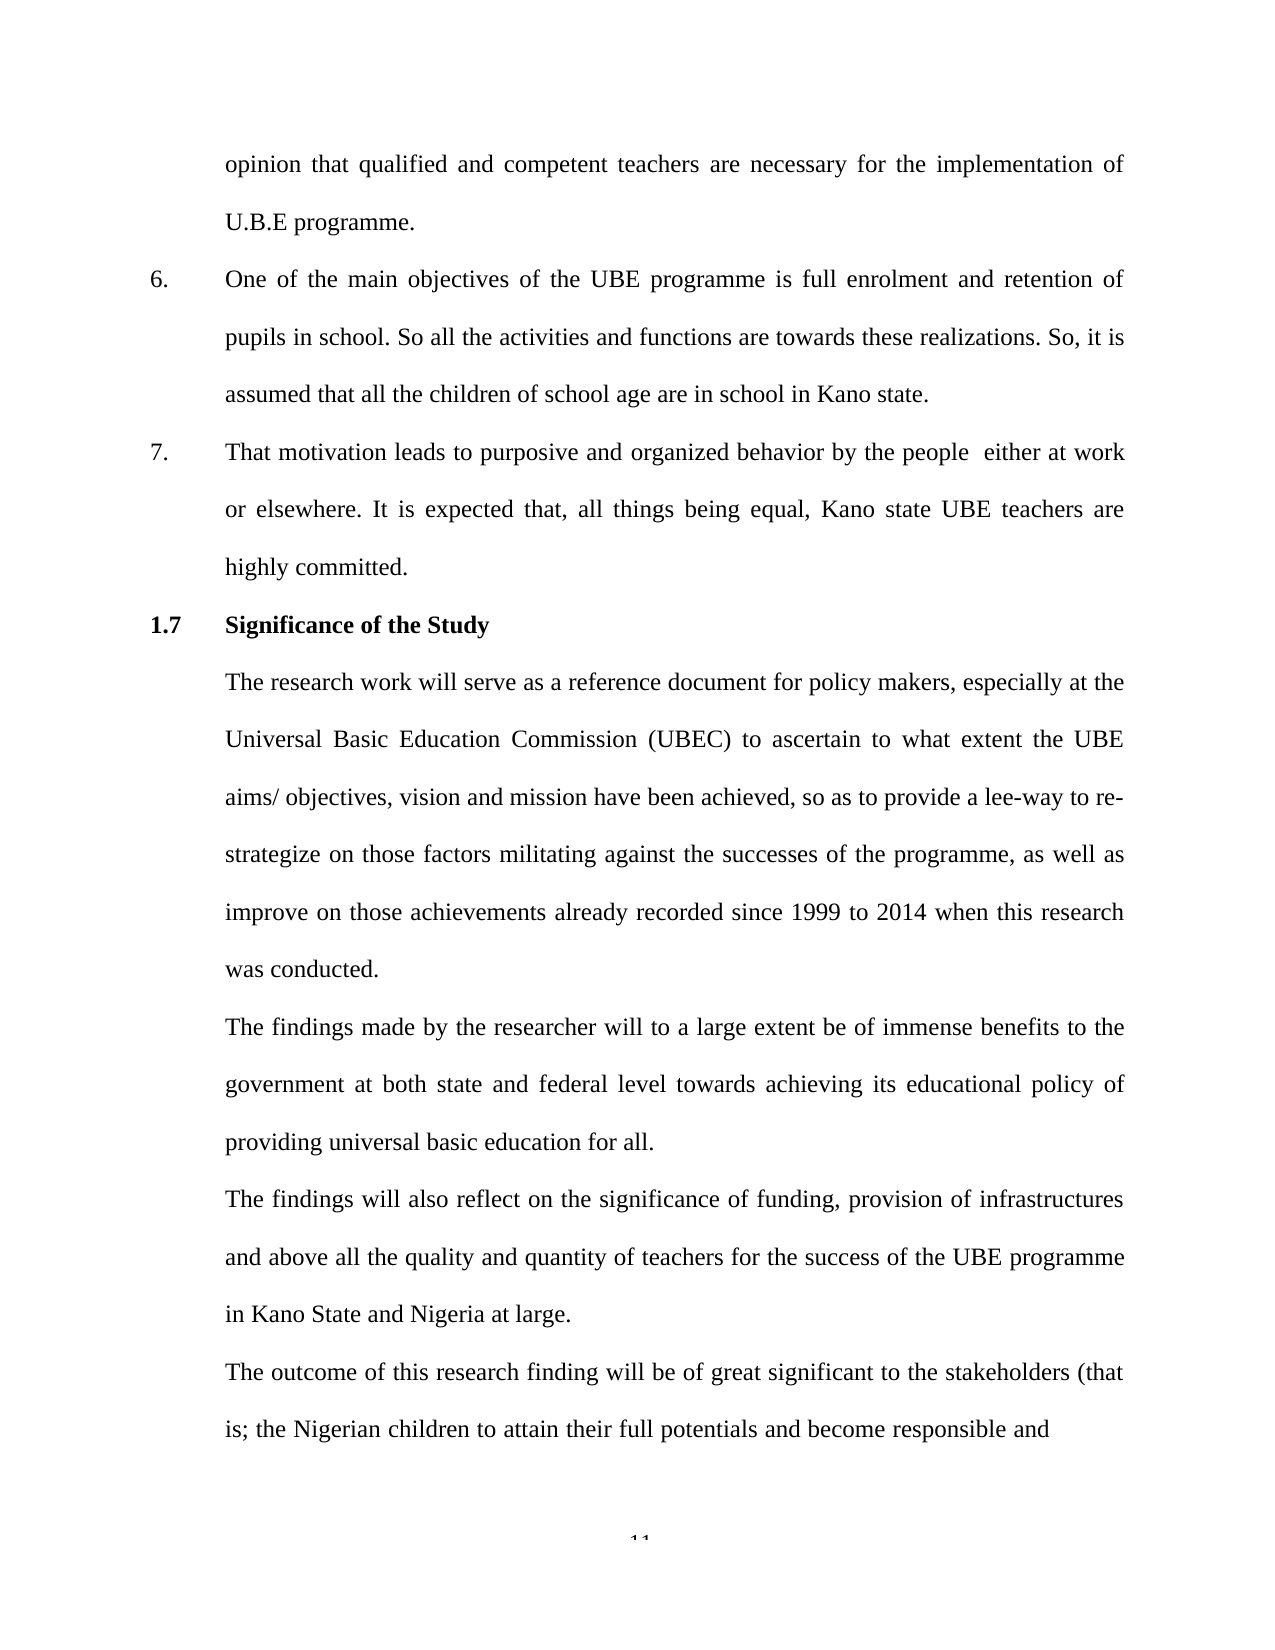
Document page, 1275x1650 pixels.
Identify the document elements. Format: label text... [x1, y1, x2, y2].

list One of the main objectives of the UBE programme is full enrolment and retention of pupils in school. So all the activities and functions are towards these realizations. So, it is assumed that all the children of school age are in school in Kano state. [150, 264, 1126, 408]
text opinion that qualified and competent teachers are necessary for the implementation of [225, 149, 1231, 178]
text The research work will serve as a reference document for policy makers, especially at the Universal Basic Education Commission (UBEC) to ascertain to what extent the UBE aims/ objectives, vision and mission have been achieved, so as to provide a lee-way to re- strategize on those factors militating against the successes of the programme, as well as improve on those achievements already recorded since 1999 to 2014 when this research was conducted. [225, 667, 1126, 983]
subtitle Significance of the Study [150, 610, 1231, 638]
text The findings made by the researcher will to a large extent be of immense benefits to the government at both state and federal level towards achieving its educational policy of providing universal basic education for all. [225, 1012, 1126, 1156]
text The outcome of this research finding will be of great significant to the stakeholders (that is; the Nigerian children to attain their full potentials and become responsible and [225, 1357, 1125, 1443]
list That motivation leads to purposive and organized behavior by the people either at work or elsewhere. It is expected that, all things being equal, Kano state UBE teachers are highly committed. [150, 437, 1125, 580]
text U.B.E programme. [225, 207, 1231, 235]
text The findings will also reflect on the significance of funding, provision of infrastructures and above all the quality and quantity of teachers for the success of the UBE programme in Kano State and Nigeria at large. [225, 1184, 1125, 1328]
